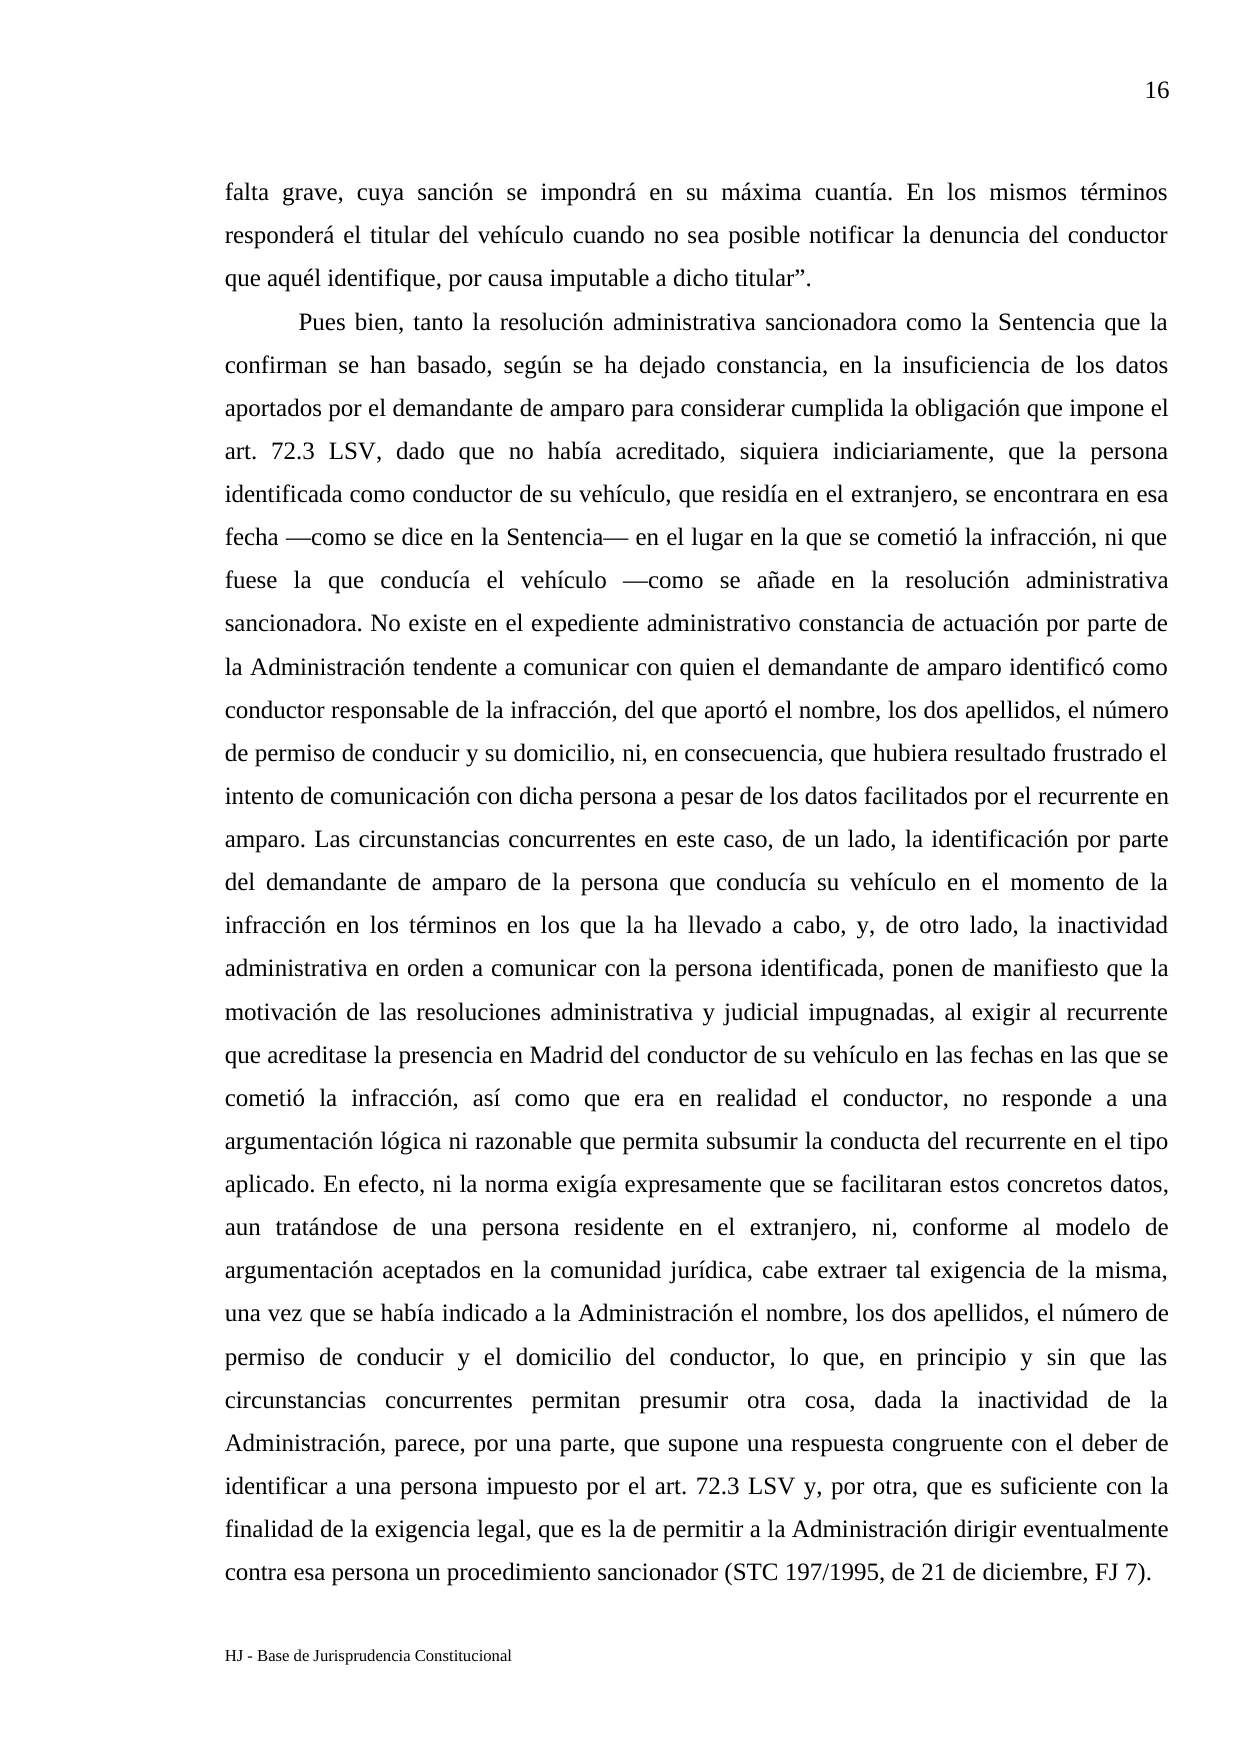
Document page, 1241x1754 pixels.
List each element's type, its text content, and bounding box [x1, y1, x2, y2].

text Pues bien, tanto la resolución administrativa sancionadora como la Sentencia que la confirman se han basado, según se ha dejado constancia, en la insuficiencia de los datos aportados por el demandante de amparo para considerar cumplida la obligación que impone el art. 72.3 LSV, dado que no había acreditado, siquiera indiciariamente, que la persona identificada como conductor de su vehículo, que residía en el extranjero, se encontrara en esa fecha —como se dice en la Sentencia— en el lugar en la que se cometió la infracción, ni que fuese la que conducía el vehículo —como se añade en la resolución administrativa sancionadora. No existe en el expediente administrativo constancia de actuación por parte de la Administración tendente a comunicar con quien el demandante de amparo identificó como conductor responsable de la infracción, del que aportó el nombre, los dos apellidos, el número de permiso de conducir y su domicilio, ni, en consecuencia, que hubiera resultado frustrado el intento de comunicación con dicha persona a pesar de los datos facilitados por el recurrente en amparo. Las circunstancias concurrentes en este caso, de un lado, la identificación por parte del demandante de amparo de la persona que conducía su vehículo en el momento de la infracción en los términos en los que la ha llevado a cabo, y, de otro lado, la inactividad administrativa en orden a comunicar con la persona identificada, ponen de manifiesto que la motivación de las resoluciones administrativa y judicial impugnadas, al exigir al recurrente que acreditase la presencia en Madrid del conductor de su vehículo en las fechas en las que se cometió la infracción, así como que era en realidad el conductor, no responde a una argumentación lógica ni razonable que permita subsumir la conducta del recurrente en el tipo aplicado. En efecto, ni la norma exigía expresamente que se facilitaran estos concretos datos, aun tratándose de una persona residente en el extranjero, ni, conforme al modelo de argumentación aceptados en la comunidad jurídica, cabe extraer tal exigencia de la misma, una vez que se había indicado a la Administración el nombre, los dos apellidos, el número de permiso de conducir y el domicilio del conductor, lo que, en principio y sin que las circunstancias concurrentes permitan presumir otra cosa, dada la inactividad de la Administración, parece, por una parte, que supone una respuesta congruente con el deber de identificar a una persona impuesto por el art. 72.3 LSV y, por otra, que es suficiente con la finalidad de la exigencia legal, que es la de permitir a la Administración dirigir eventualmente contra esa persona un procedimiento sancionador (STC 197/1995, de 21 de diciembre, FJ 7). [224, 307, 1169, 1586]
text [224, 177, 1169, 292]
